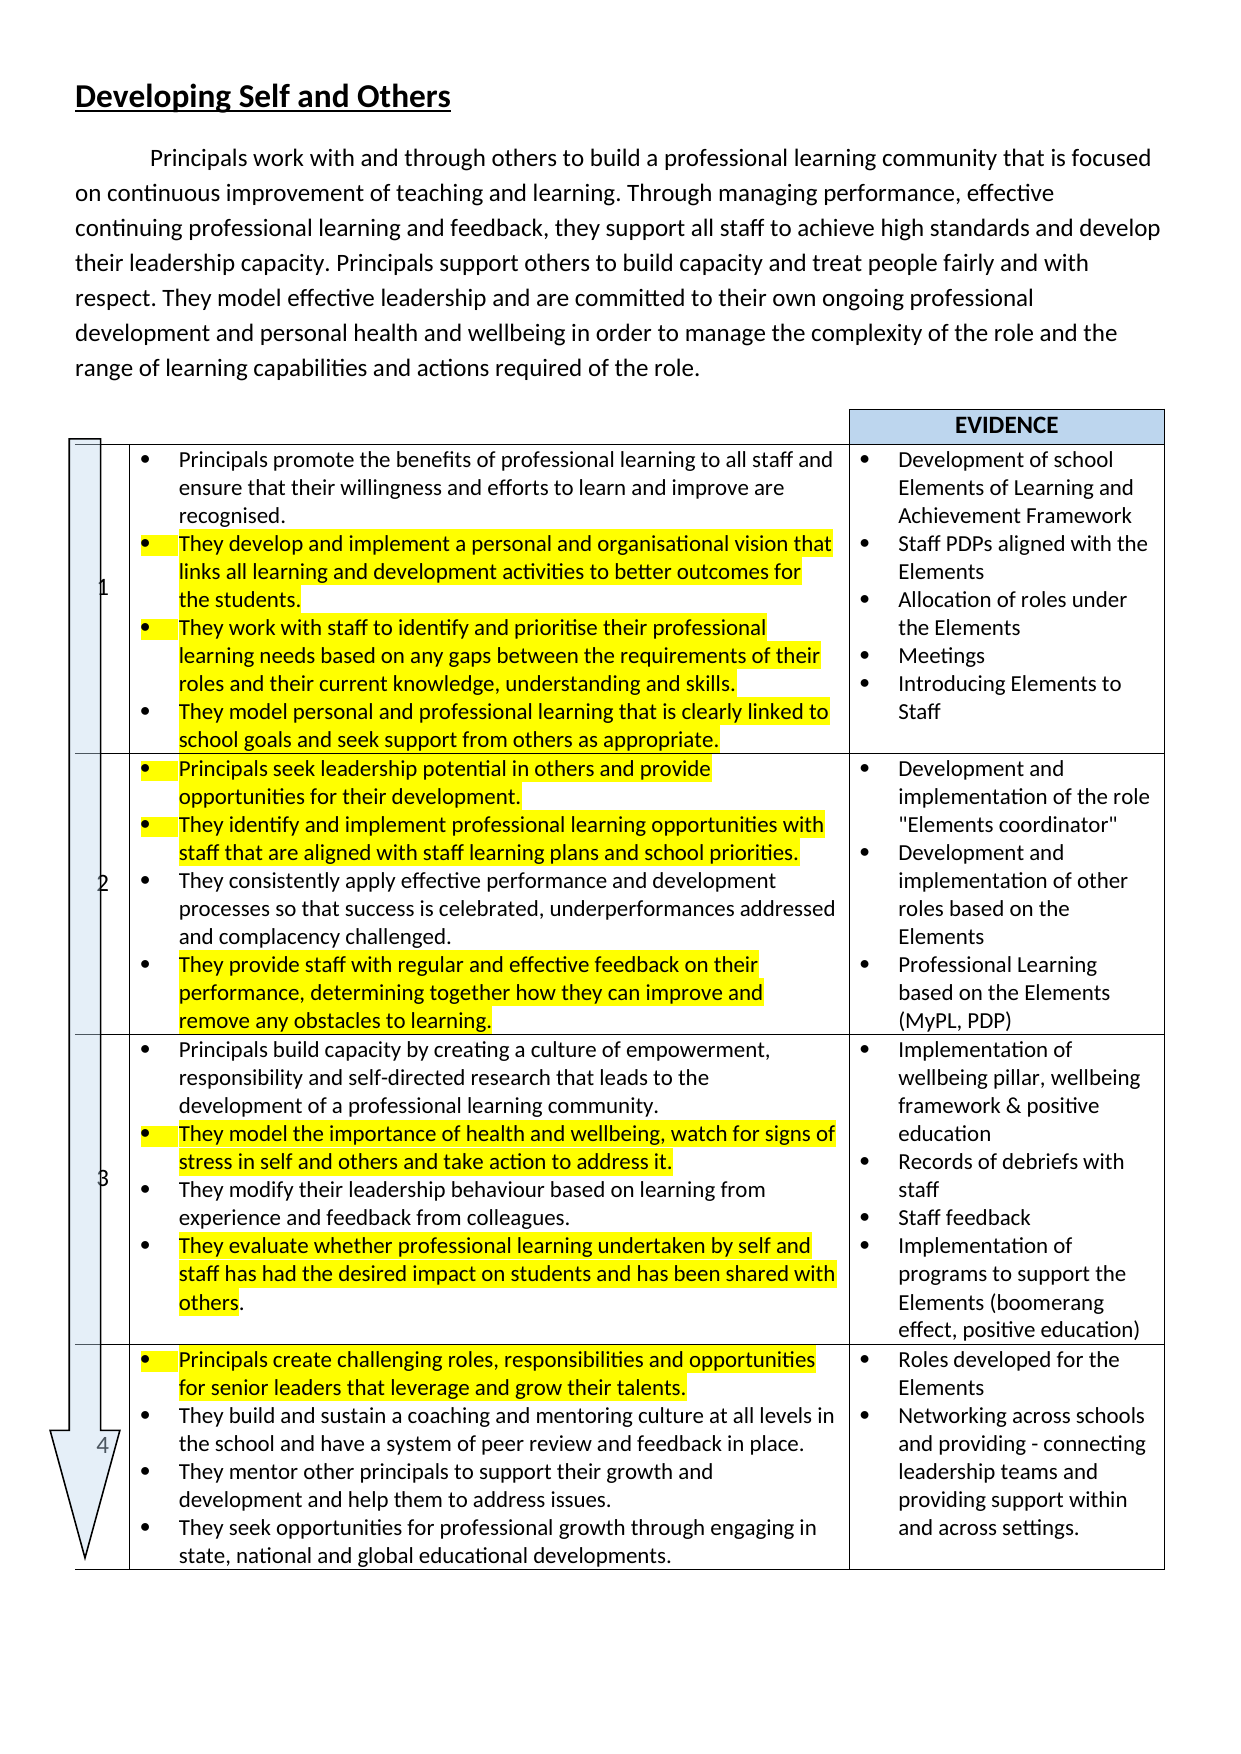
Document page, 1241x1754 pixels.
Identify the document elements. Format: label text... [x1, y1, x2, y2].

table_cell Principals build capacity by creating a culture of empowerment, responsibility and self-directed research that leads to the development of a professional learning community. They model the importance of health and wellbeing, watch for signs of stress in self and others and take action to address it. They modify their leadership behaviour based on learning from experience and feedback from colleagues. They evaluate whether professional learning undertaken by self and staff has had the desired impact on students and has been shared with others. [130, 1035, 849, 1344]
table_cell Principals promote the benefits of professional learning to all staff and ensure that their willingness and efforts to learn and improve are recognised. They develop and implement a personal and organisational vision that links all learning and development activities to better outcomes for the students. They work with staff to identify and prioritise their professional learning needs based on any gaps between the requirements of their roles and their current knowledge, understanding and skills. They model personal and professional learning that is clearly linked to school goals and seek support from others as appropriate. [130, 445, 849, 753]
text Developing Self and Others [75, 75, 1165, 116]
table_cell 4 [75, 1345, 129, 1569]
table_cell Implementation of wellbeing pillar, wellbeing framework & positive education Records of debriefs with staff Staff feedback Implementation of programs to support the Elements (boomerang effect, positive education) [850, 1035, 1164, 1344]
table_cell Development and implementation of the role "Elements coordinator" Development and implementation of other roles based on the Elements Professional Learning based on the Elements (MyPL, PDP) [850, 754, 1164, 1034]
table_cell Roles developed for the Elements Networking across schools and providing - connecting leadership teams and providing support within and across settings. [850, 1345, 1164, 1569]
table_cell Principals create challenging roles, responsibilities and opportunities for senior leaders that leverage and grow their talents. They build and sustain a coaching and mentoring culture at all levels in the school and have a system of peer review and feedback in place. They mentor other principals to support their growth and development and help them to address issues. They seek opportunities for professional growth through engaging in state, national and global educational developments. [130, 1345, 849, 1569]
table_cell 2 [102, 754, 129, 1034]
table_cell Principals seek leadership potential in others and provide opportunities for their development. They identify and implement professional learning opportunities with staff that are aligned with staff learning plans and school priorities. They consistently apply effective performance and development processes so that success is celebrated, underperformances addressed and complacency challenged. They provide staff with regular and effective feedback on their performance, determining together how they can improve and remove any obstacles to learning. [130, 754, 849, 1034]
table_cell 3 [102, 1035, 129, 1344]
table_header EVIDENCE [850, 410, 1164, 444]
table_cell 1 [102, 445, 129, 753]
table_cell Development of school Elements of Learning and Achievement Framework Staff PDPs aligned with the Elements Allocation of roles under the Elements Meetings Introducing Elements to Staff [850, 445, 1164, 753]
text Principals work with and through others to build a professional learning community that is focused on continuous improvement of teaching and learning. Through managing performance, effective continuing professional learning and feedback, they support all staff to achieve high standards and develop their leadership capacity. Principals support others to build capacity and treat people fairly and with respect. They model effective leadership and are committed to their own ongoing professional development and personal health and wellbeing in order to manage the complexity of the role and the range of learning capabilities and actions required of the role. [75, 143, 1165, 383]
